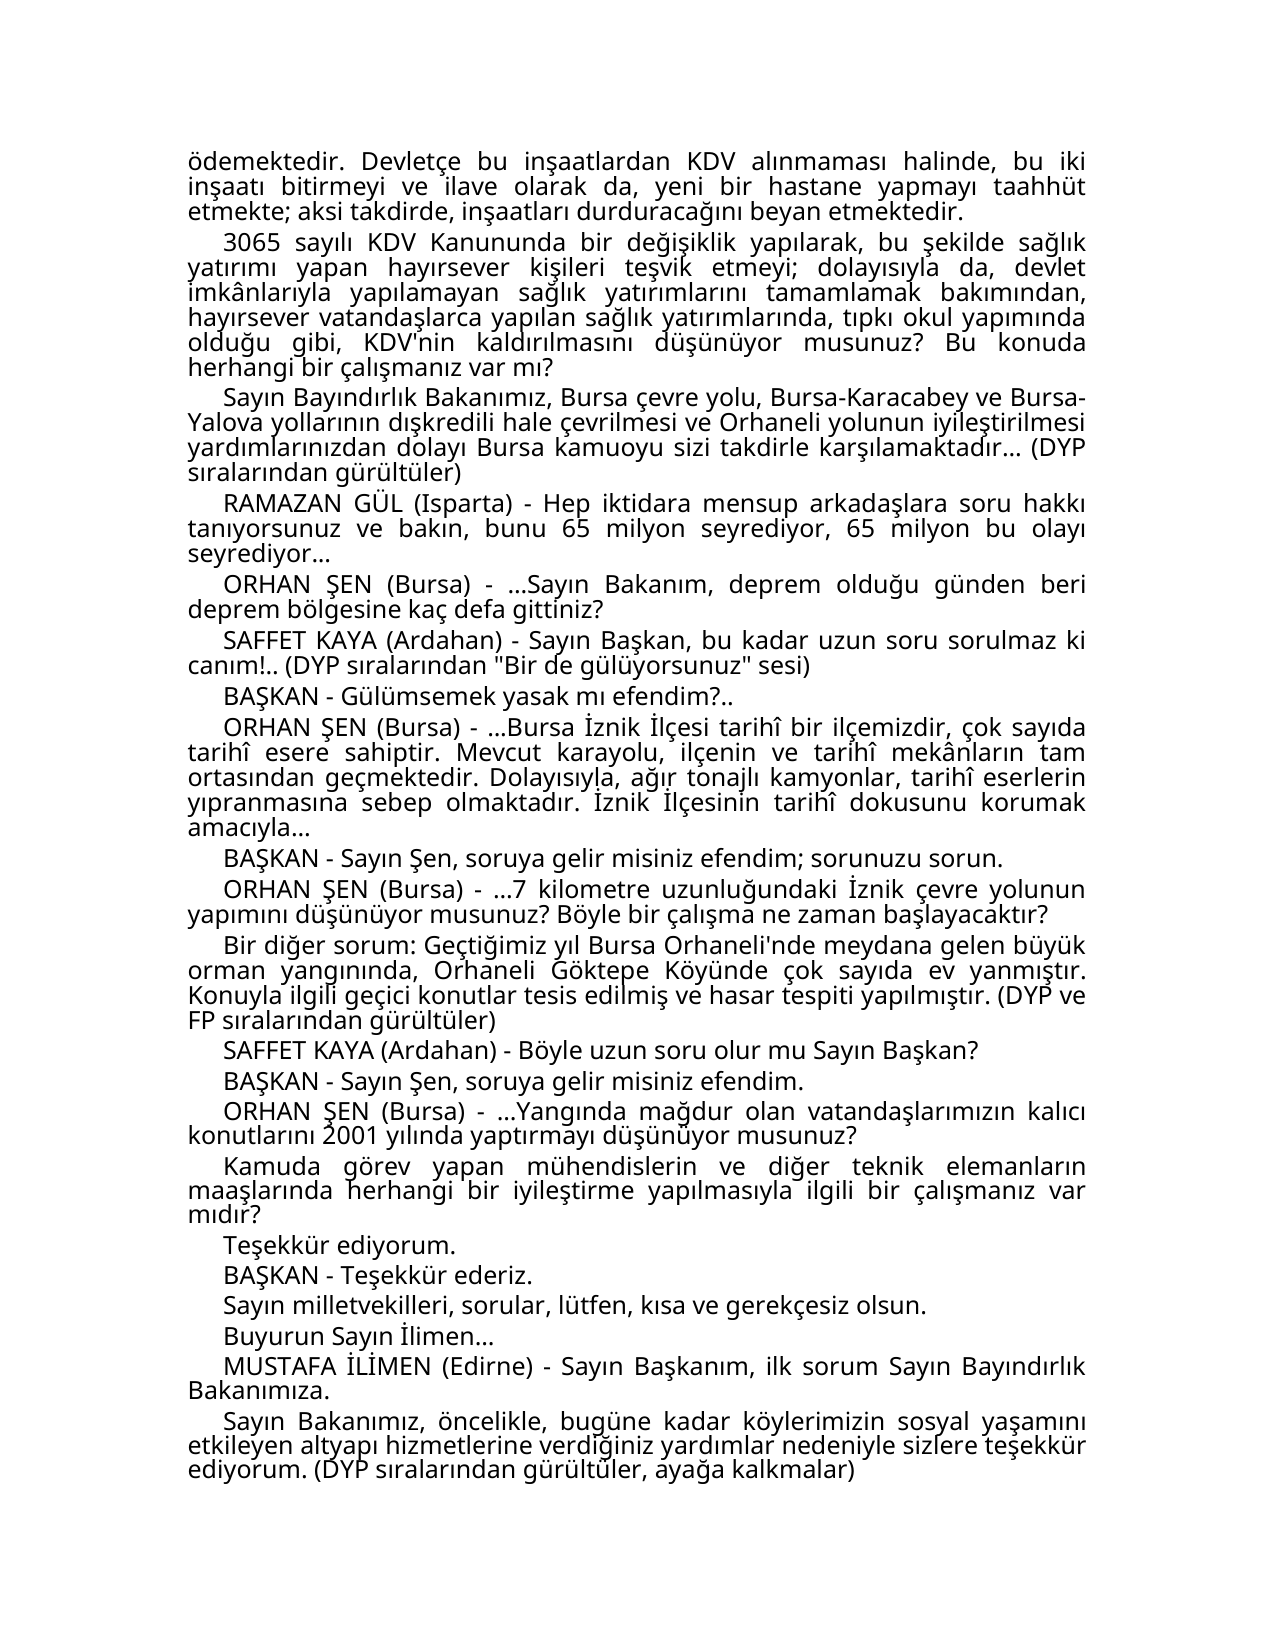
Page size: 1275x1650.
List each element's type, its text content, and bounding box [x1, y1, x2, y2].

text Buyurun Sayın İlimen... [187, 1326, 1087, 1350]
text ORHAN ŞEN (Bursa) - ...Bursa İznik İlçesi tarihî bir ilçemizdir, çok sayıda tarihî esere sahiptir. Mevcut karayolu, ilçenin ve tarihî mekânların tam ortasından geçmektedir. Dolayısıyla, ağır tonajlı kamyonlar, tarihî eserlerin yıpranmasına sebep olmaktadır. İznik İlçesinin tarihî dokusunu korumak amacıyla... [187, 717, 1087, 842]
text ORHAN ŞEN (Bursa) - ...Sayın Bakanım, deprem olduğu günden beri deprem bölgesine kaç defa gittiniz? [187, 574, 1087, 624]
text ORHAN ŞEN (Bursa) - ...7 kilometre uzunluğundaki İznik çevre yolunun yapımını düşünüyor musunuz? Böyle bir çalışma ne zaman başlayacaktır? [187, 878, 1087, 928]
text MUSTAFA İLİMEN (Edirne) - Sayın Başkanım, ilk sorum Sayın Bayındırlık Bakanımıza. [187, 1356, 1087, 1405]
text BAŞKAN - Sayın Şen, soruya gelir misiniz efendim. [187, 1071, 1087, 1095]
text RAMAZAN GÜL (Isparta) - Hep iktidara mensup arkadaşlara soru hakkı tanıyorsunuz ve bakın, bunu 65 milyon seyrediyor, 65 milyon bu olayı seyrediyor... [187, 493, 1087, 568]
text SAFFET KAYA (Ardahan) - Sayın Başkan, bu kadar uzun soru sorulmaz ki canım!.. (DYP sıralarından "Bir de gülüyorsunuz" sesi) [187, 630, 1087, 680]
text Sayın Bakanımız, öncelikle, bugüne kadar köylerimizin sosyal yaşamını etkileyen altyapı hizmetlerine verdiğiniz yardımlar nedeniyle sizlere teşekkür ediyorum. (DYP sıralarından gürültüler, ayağa kalkmalar) [187, 1411, 1087, 1484]
text Teşekkür ediyorum. [187, 1235, 1087, 1259]
text BAŞKAN - Gülümsemek yasak mı efendim?.. [187, 686, 1087, 711]
text Sayın Bayındırlık Bakanımız, Bursa çevre yolu, Bursa-Karacabey ve Bursa-Yalova yollarının dışkredili hale çevrilmesi ve Orhaneli yolunun iyileştirilmesi yardımlarınızdan dolayı Bursa kamuoyu sizi takdirle karşılamaktadır... (DYP sıralarından gürültüler) [187, 387, 1087, 487]
text BAŞKAN - Teşekkür ederiz. [187, 1265, 1087, 1289]
text Kamuda görev yapan mühendislerin ve diğer teknik elemanların maaşlarında herhangi bir iyileştirme yapılmasıyla ilgili bir çalışmanız var mıdır? [187, 1156, 1087, 1229]
text SAFFET KAYA (Ardahan) - Böyle uzun soru olur mu Sayın Başkan? [187, 1040, 1087, 1065]
text 3065 sayılı KDV Kanununda bir değişiklik yapılarak, bu şekilde sağlık yatırımı yapan hayırsever kişileri teşvik etmeyi; dolayısıyla da, devlet imkânlarıyla yapılamayan sağlık yatırımlarını tamamlamak bakımından, hayırsever vatandaşlarca yapılan sağlık yatırımlarında, tıpkı okul yapımında olduğu gibi, KDV'nin kaldırılmasını düşünüyor musunuz? Bu konuda herhangi bir çalışmanız var mı? [187, 231, 1087, 381]
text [187, 150, 1087, 225]
text BAŞKAN - Sayın Şen, soruya gelir misiniz efendim; sorunuzu sorun. [187, 847, 1087, 872]
text Sayın milletvekilleri, sorular, lütfen, kısa ve gerekçesiz olsun. [187, 1295, 1087, 1320]
text ORHAN ŞEN (Bursa) - ...Yangında mağdur olan vatandaşlarımızın kalıcı konutlarını 2001 yılında yaptırmayı düşünüyor musunuz? [187, 1101, 1087, 1150]
text Bir diğer sorum: Geçtiğimiz yıl Bursa Orhaneli'nde meydana gelen büyük orman yangınında, Orhaneli Göktepe Köyünde çok sayıda ev yanmıştır. Konuyla ilgili geçici konutlar tesis edilmiş ve hasar tespiti yapılmıştır. (DYP ve FP sıralarından gürültüler) [187, 934, 1087, 1034]
